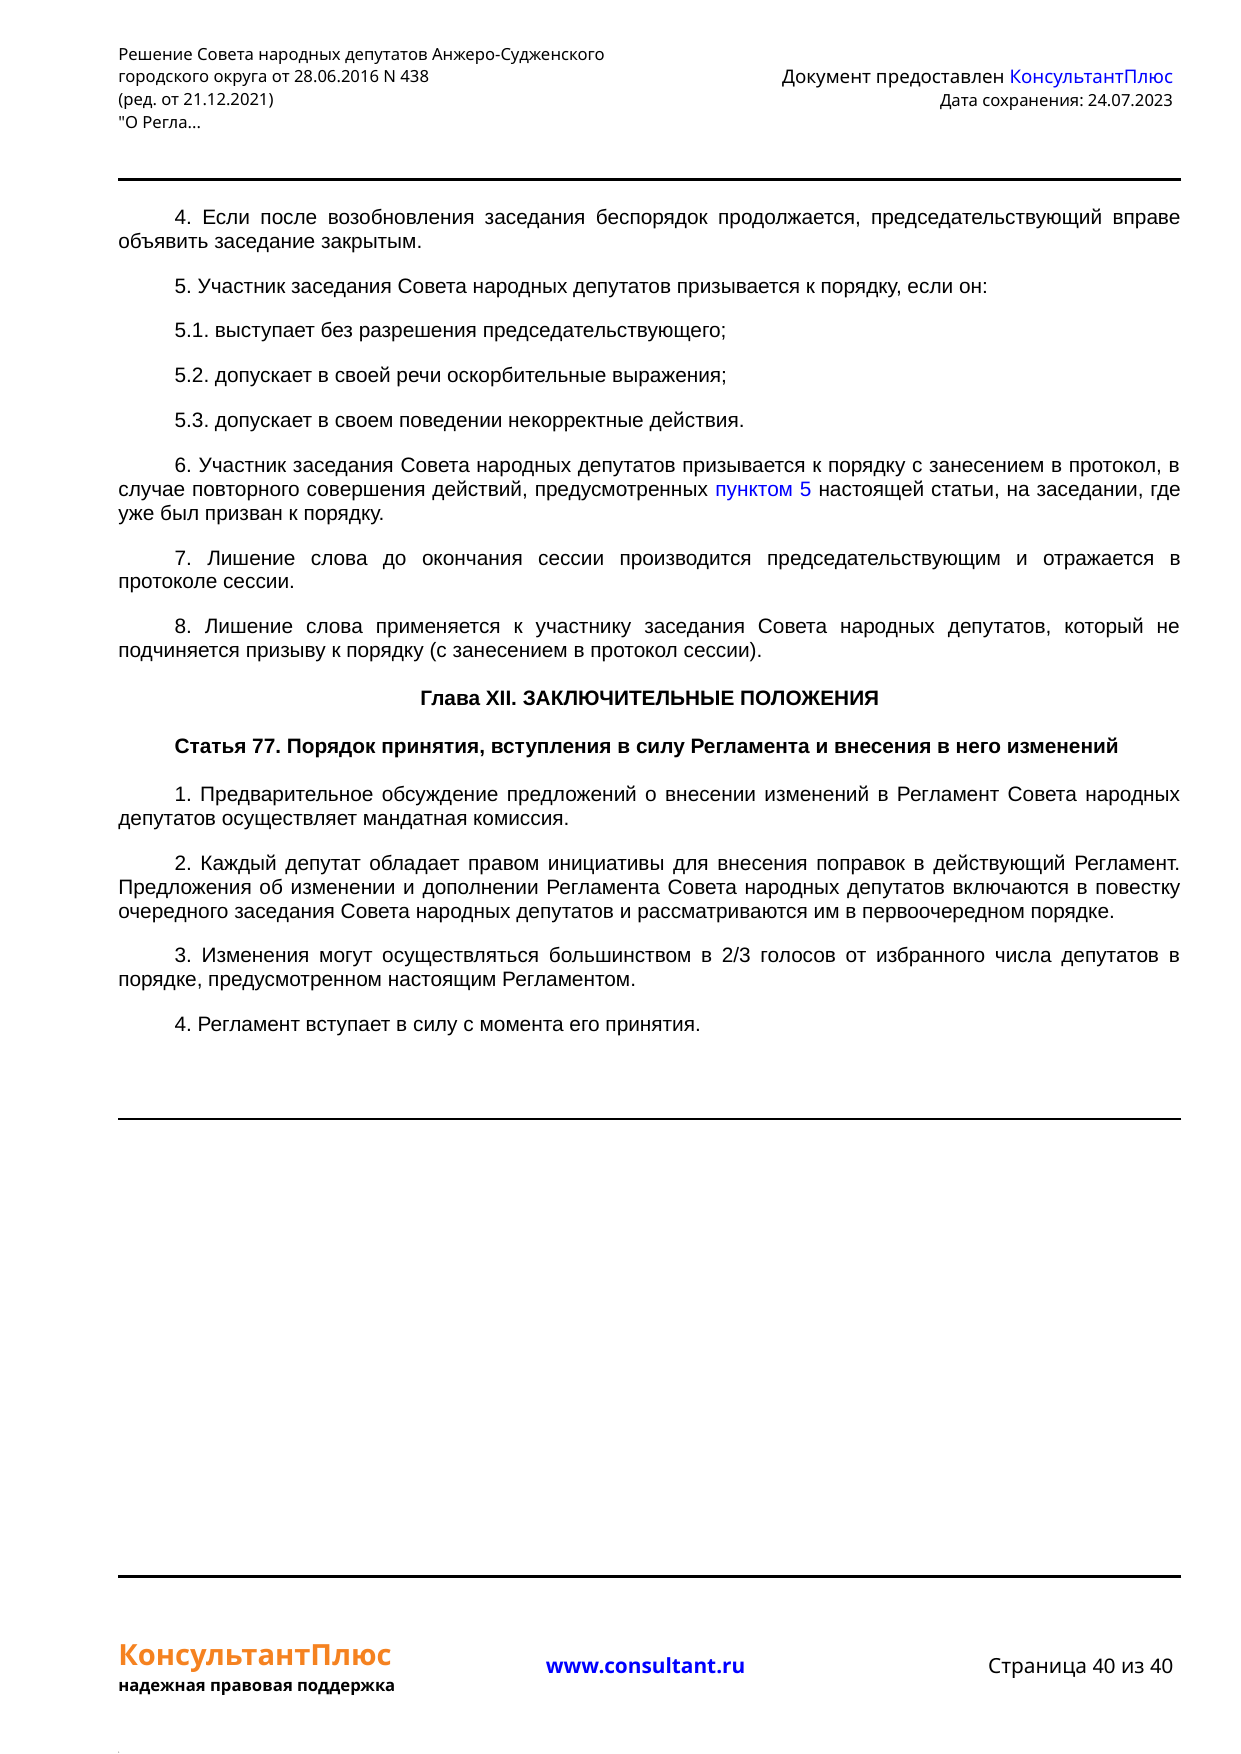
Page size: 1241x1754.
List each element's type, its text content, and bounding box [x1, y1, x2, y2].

text 6. Участник заседания Совета народных депутатов призывается к порядку с занесением в протокол, в случае повторного совершения действий, предусмотренных пунктом 5 настоящей статьи, на заседании, где уже был призван к порядку. [118, 453, 1181, 524]
text 5. Участник заседания Совета народных депутатов призывается к порядку, если он: [118, 273, 1181, 297]
text 7. Лишение слова до окончания сессии производится председательствующим и отражается в протоколе сессии. [118, 545, 1181, 593]
text 4. Если после возобновления заседания беспорядок продолжается, председательствующий вправе объявить заседание закрытым. [118, 205, 1181, 253]
text 4. Регламент вступает в силу с момента его принятия. [118, 1012, 1181, 1036]
text 1. Предварительное обсуждение предложений о внесении изменений в Регламент Совета народных депутатов осуществляет мандатная комиссия. [118, 782, 1181, 830]
text 5.2. допускает в своей речи оскорбительные выражения; [118, 363, 1181, 387]
title Статья 77. Порядок принятия, вступления в силу Регламента и внесения в него изменений [118, 734, 1181, 758]
text 3. Изменения могут осуществляться большинством в 2/3 голосов от избранного числа депутатов в порядке, предусмотренном настоящим Регламентом. [118, 943, 1181, 991]
title Глава XII. ЗАКЛЮЧИТЕЛЬНЫЕ ПОЛОЖЕНИЯ [118, 686, 1181, 710]
text 8. Лишение слова применяется к участнику заседания Совета народных депутатов, который не подчиняется призыву к порядку (с занесением в протокол сессии). [118, 614, 1181, 662]
text 2. Каждый депутат обладает правом инициативы для внесения поправок в действующий Регламент. Предложения об изменении и дополнении Регламента Совета народных депутатов включаются в повестку очередного заседания Совета народных депутатов и рассматриваются им в первоочередном порядке. [118, 851, 1181, 922]
text 5.3. допускает в своем поведении некорректные действия. [118, 408, 1181, 432]
text 5.1. выступает без разрешения председательствующего; [118, 318, 1181, 342]
